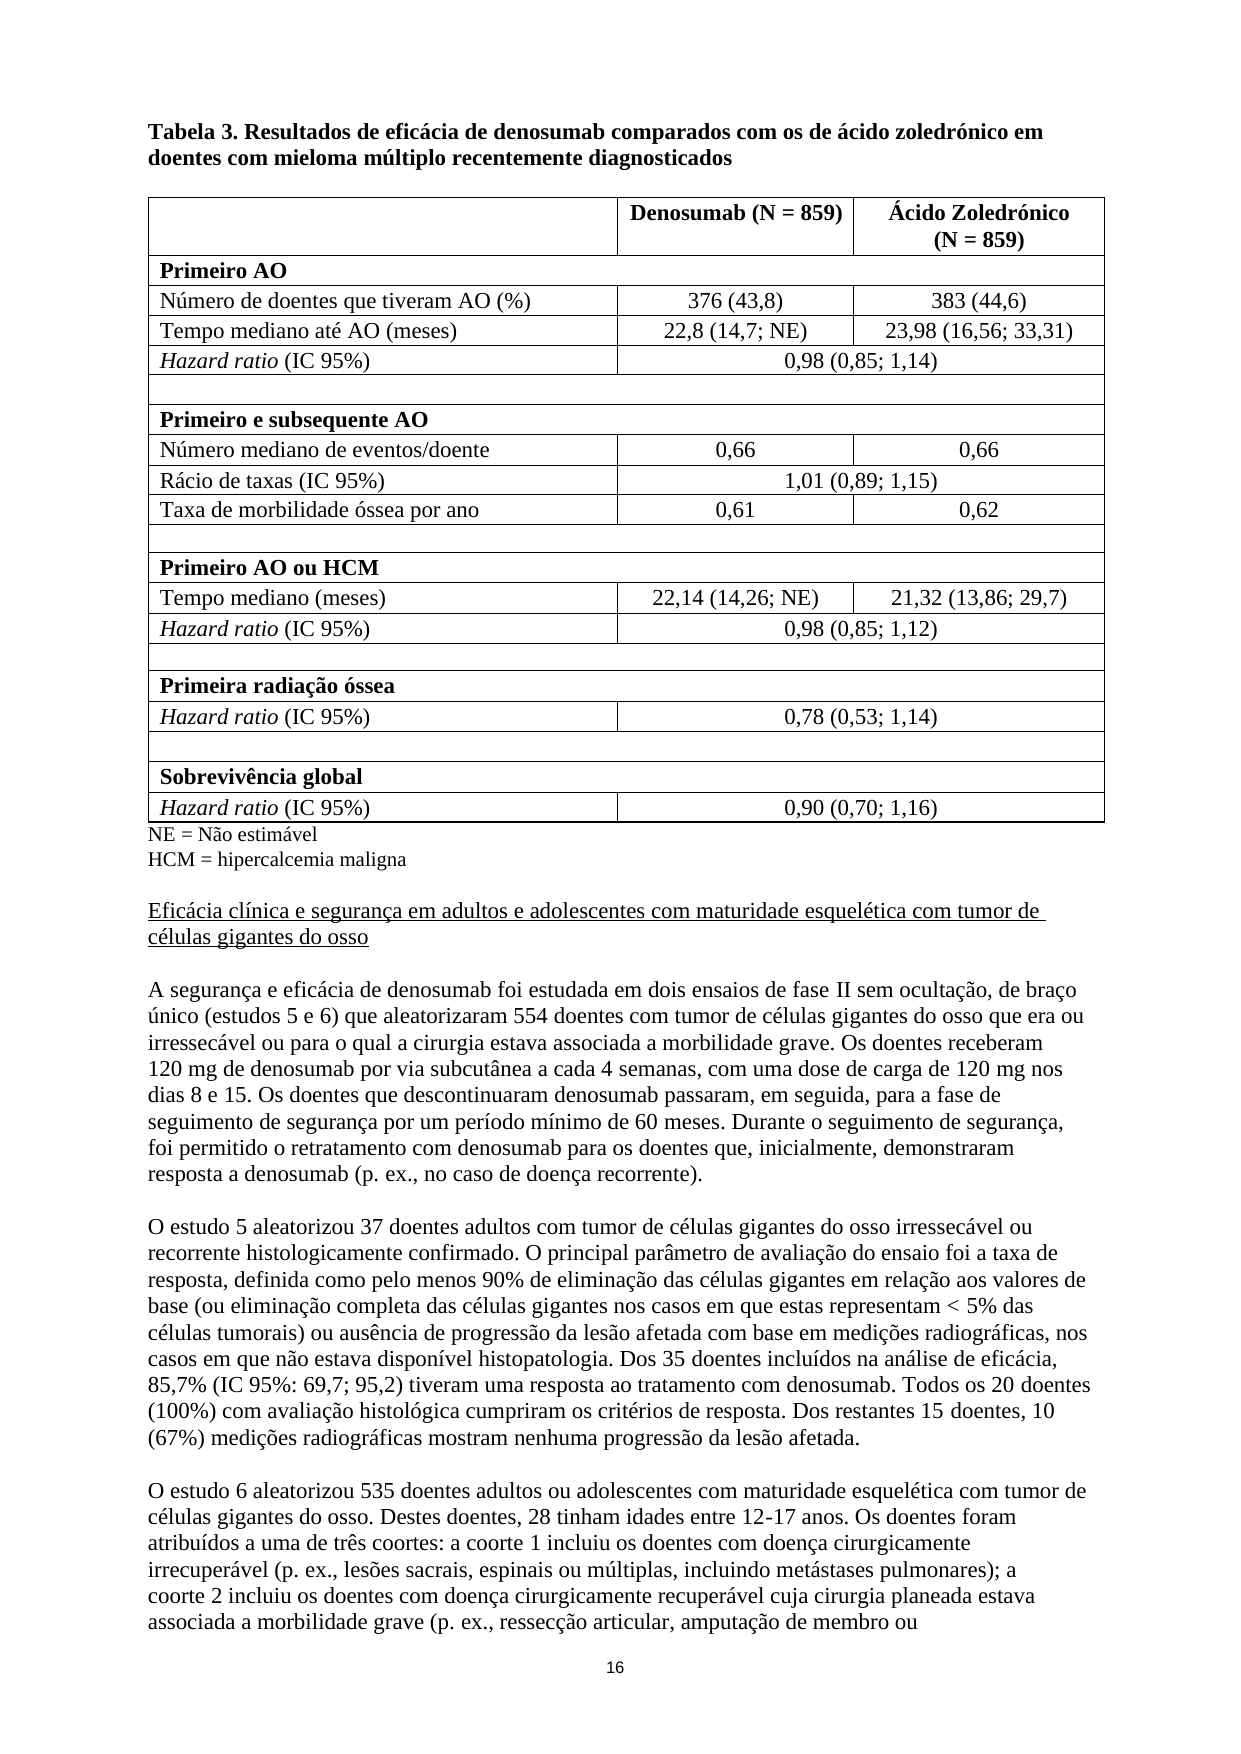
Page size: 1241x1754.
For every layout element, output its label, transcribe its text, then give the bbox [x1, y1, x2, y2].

table_cell 23,98 (16,56; 33,31) [854, 316, 1104, 344]
table_cell 0,78 (0,53; 1,14) [618, 702, 1104, 731]
table_cell Hazard ratio (IC 95%) [149, 702, 617, 731]
table_cell Primeiro AO ou HCM [149, 553, 1104, 582]
table_cell Hazard ratio (IC 95%) [149, 614, 617, 642]
text HCM = hipercalcemia maligna [148, 846, 1092, 871]
table_cell 1,01 (0,89; 1,15) [618, 466, 1104, 494]
table_cell [149, 644, 1104, 670]
table_cell Sobrevivência global [149, 762, 1104, 792]
text O estudo 5 aleatorizou 37 doentes adultos com tumor de células gigantes do osso irressecável ou recorrente histologicamente confirmado. O principal parâmetro de avaliação do ensaio foi a taxa de resposta, definida como pelo menos 90% de eliminação das células gigantes em relação aos valores de base (ou eliminação completa das células gigantes nos casos em que estas representam < 5% das células tumorais) ou ausência de progressão da lesão afetada com base em medições radiográficas, nos casos em que não estava disponível histopatologia. Dos 35 doentes incluídos na análise de eficácia, 85,7% (IC 95%: 69,7; 95,2) tiveram uma resposta ao tratamento com denosumab. Todos os 20 doentes (100%) com avaliação histológica cumpriram os critérios de resposta. Dos restantes 15 doentes, 10 (67%) medições radiográficas mostram nenhuma progressão da lesão afetada. [148, 1213, 1092, 1450]
table_cell 22,14 (14,26; NE) [618, 583, 853, 613]
table_cell Primeiro e subsequente AO [149, 405, 1104, 434]
text Eficácia clínica e segurança em adultos e adolescentes com maturidade esquelética com tumor de células gigantes do osso [148, 897, 1092, 949]
table_cell Número de doentes que tiveram AO (%) [149, 286, 617, 315]
table_header [149, 198, 617, 255]
table_cell 0,66 [618, 435, 853, 464]
table_cell Rácio de taxas (IC 95%) [149, 466, 617, 494]
table_cell Primeira radiação óssea [149, 671, 1104, 701]
table_cell [149, 375, 1104, 403]
table_cell 0,98 (0,85; 1,12) [618, 614, 1104, 642]
table_cell 22,8 (14,7; NE) [618, 316, 853, 344]
text Tabela 3. Resultados de eficácia de denosumab comparados com os de ácido zoledrónico em doentes com mieloma múltiplo recentemente diagnosticados [148, 118, 1092, 171]
text A segurança e eficácia de denosumab foi estudada em dois ensaios de fase II sem ocultação, de braço único (estudos 5 e 6) que aleatorizaram 554 doentes com tumor de células gigantes do osso que era ou irressecável ou para o qual a cirurgia estava associada a morbilidade grave. Os doentes receberam 120 mg de denosumab por via subcutânea a cada 4 semanas, com uma dose de carga de 120 mg nos dias 8 e 15. Os doentes que descontinuaram denosumab passaram, em seguida, para a fase de seguimento de segurança por um período mínimo de 60 meses. Durante o seguimento de segurança, foi permitido o retratamento com denosumab para os doentes que, inicialmente, demonstraram resposta a denosumab (p. ex., no caso de doença recorrente). [148, 976, 1092, 1187]
table_cell Hazard ratio (IC 95%) [149, 793, 617, 821]
table_cell Taxa de morbilidade óssea por ano [149, 495, 617, 524]
table_cell [149, 525, 1104, 552]
table_cell 376 (43,8) [618, 286, 853, 315]
table_cell Hazard ratio (IC 95%) [149, 346, 617, 374]
table_cell 0,90 (0,70; 1,16) [618, 793, 1104, 821]
table_cell 0,66 [854, 435, 1104, 464]
table_cell 0,98 (0,85; 1,14) [618, 346, 1104, 374]
table_cell Primeiro AO [149, 256, 1104, 285]
table_cell Tempo mediano (meses) [149, 583, 617, 613]
table_cell 0,61 [618, 495, 853, 524]
table_cell 21,32 (13,86; 29,7) [854, 583, 1104, 613]
table_cell 0,62 [854, 495, 1104, 524]
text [148, 1477, 1092, 1635]
table_header Denosumab (N = 859) [618, 198, 853, 255]
table_cell [149, 732, 1104, 761]
table_cell Tempo mediano até AO (meses) [149, 316, 617, 344]
table_cell 383 (44,6) [854, 286, 1104, 315]
table_header Ácido Zoledrónico (N = 859) [854, 198, 1104, 255]
text NE = Não estimável [148, 823, 1092, 846]
table_cell Número mediano de eventos/doente [149, 435, 617, 464]
